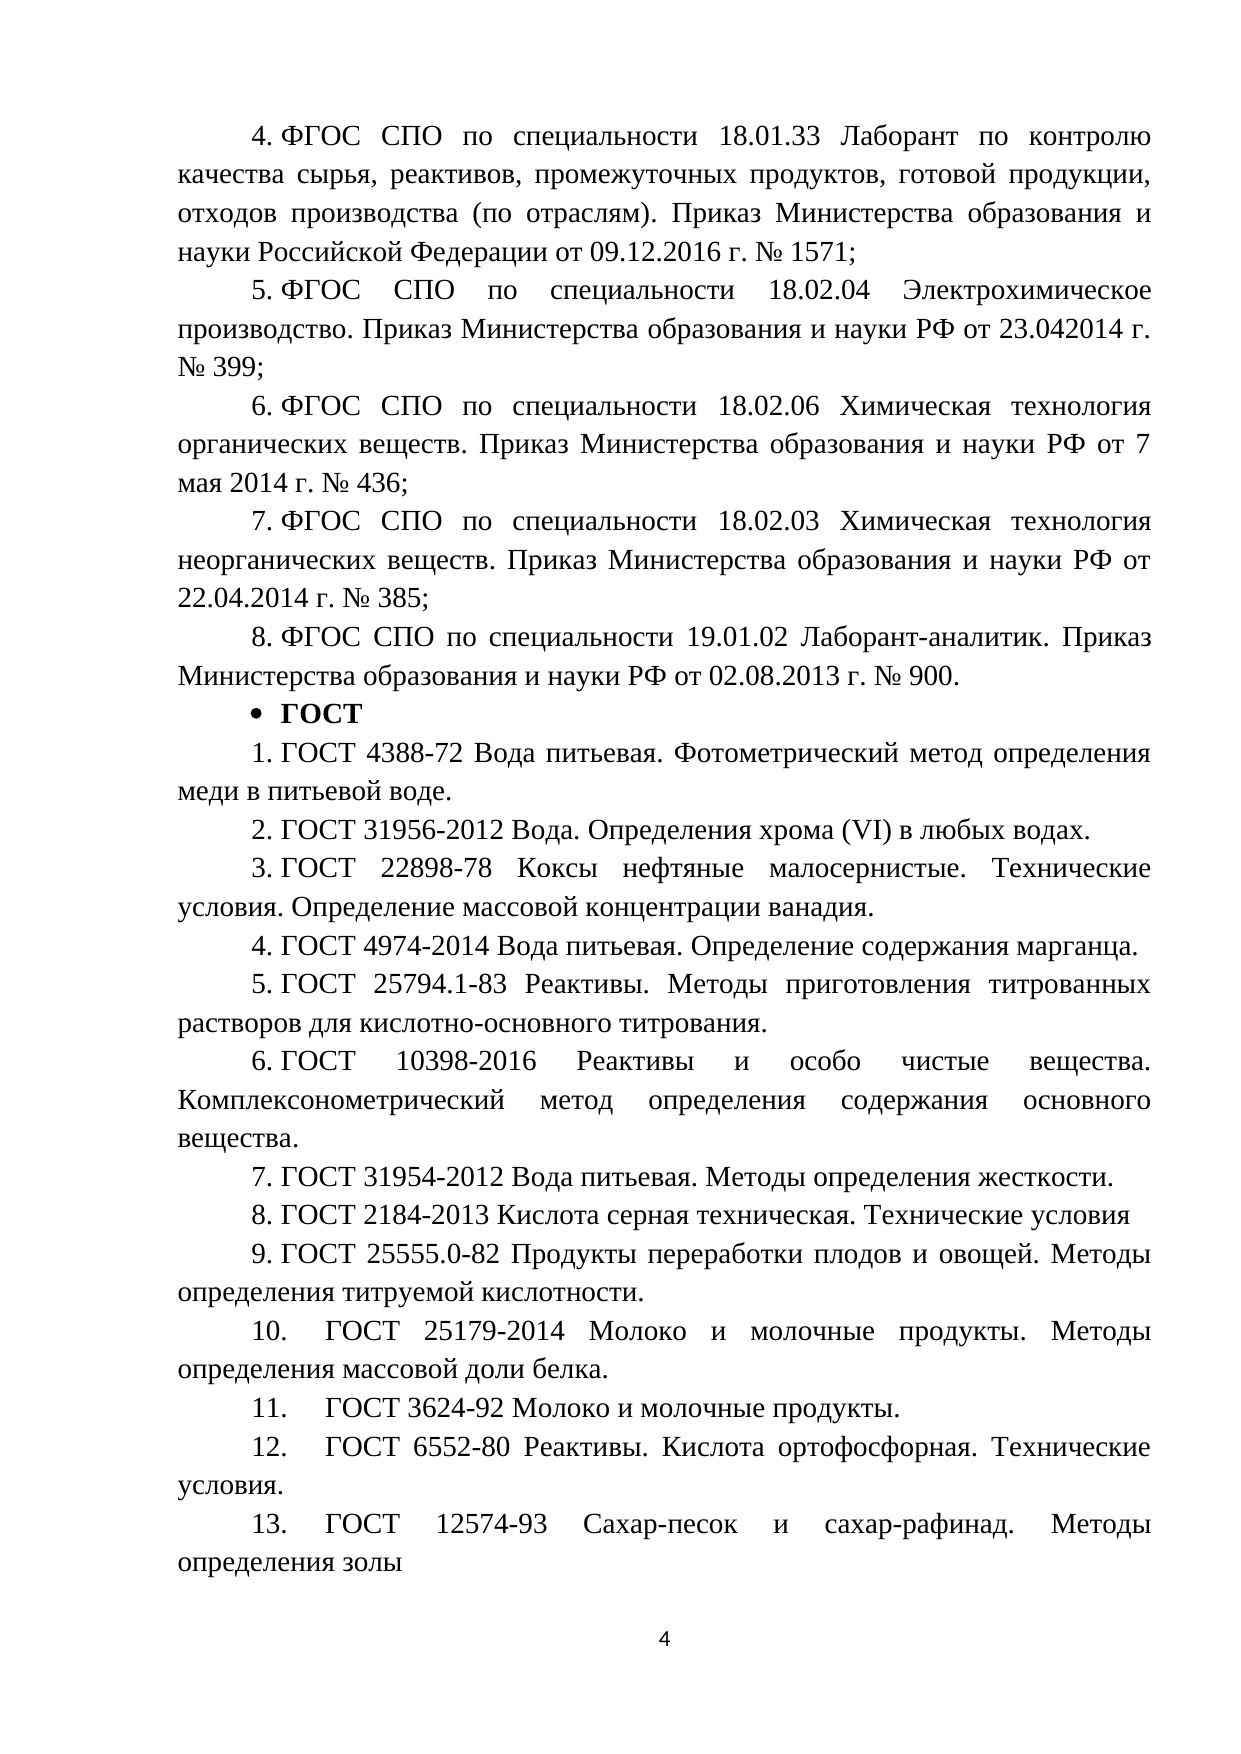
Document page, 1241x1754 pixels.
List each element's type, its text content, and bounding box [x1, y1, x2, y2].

list ФГОС СПО по специальности 18.02.03 Химическая технология неорганических веществ. Приказ Министерства образования и науки РФ от 22.04.2014 г. № 385; [177, 503, 1152, 614]
list ГОСТ 31956-2012 Вода. Определения хрома (VI) в любых водах. [177, 812, 1152, 846]
list ГОСТ 2184-2013 Кислота серная техническая. Технические условия [177, 1197, 1152, 1231]
list ФГОС СПО по специальности 18.01.33 Лаборант по контролю качества сырья, реактивов, промежуточных продуктов, готовой продукции, отходов производства (по отраслям). Приказ Министерства образования и науки Российской Федерации от 09.12.2016 г. № 1571; [177, 118, 1152, 267]
list ФГОС СПО по специальности 18.02.04 Электрохимическое производство. Приказ Министерства образования и науки РФ от 23.042014 г. № 399; [177, 272, 1152, 383]
list ГОСТ 3624-92 Молоко и молочные продукты. [177, 1390, 1152, 1424]
list ГОСТ 22898-78 Коксы нефтяные малосернистые. Технические условия. Определение массовой концентрации ванадия. [177, 851, 1152, 923]
list ГОСТ 4974-2014 Вода питьевая. Определение содержания марганца. [177, 928, 1152, 961]
list ГОСТ 31954-2012 Вода питьевая. Методы определения жесткости. [177, 1159, 1152, 1192]
list ФГОС СПО по специальности 19.01.02 Лаборант-аналитик. Приказ Министерства образования и науки РФ от 02.08.2013 г. № 900. [177, 619, 1152, 691]
list ГОСТ 12574-93 Сахар-песок и сахар-рафинад. Методы определения золы [177, 1506, 1152, 1578]
list ГОСТ 25555.0-82 Продукты переработки плодов и овощей. Методы определения титруемой кислотности. [177, 1236, 1152, 1308]
list ГОСТ 4388-72 Вода питьевая. Фотометрический метод определения меди в питьевой воде. [177, 735, 1152, 807]
list ГОСТ [177, 696, 1152, 730]
list ГОСТ 25794.1-83 Реактивы. Методы приготовления титрованных растворов для кислотно-основного титрования. [177, 966, 1152, 1038]
list ГОСТ 25179-2014 Молоко и молочные продукты. Методы определения массовой доли белка. [177, 1313, 1152, 1385]
list ГОСТ 6552-80 Реактивы. Кислота ортофосфорная. Технические условия. [177, 1429, 1152, 1501]
list ФГОС СПО по специальности 18.02.06 Химическая технология органических веществ. Приказ Министерства образования и науки РФ от 7 мая 2014 г. № 436; [177, 388, 1152, 498]
list ГОСТ 10398-2016 Реактивы и особо чистые вещества. Комплексонометрический метод определения содержания основного вещества. [177, 1043, 1152, 1154]
